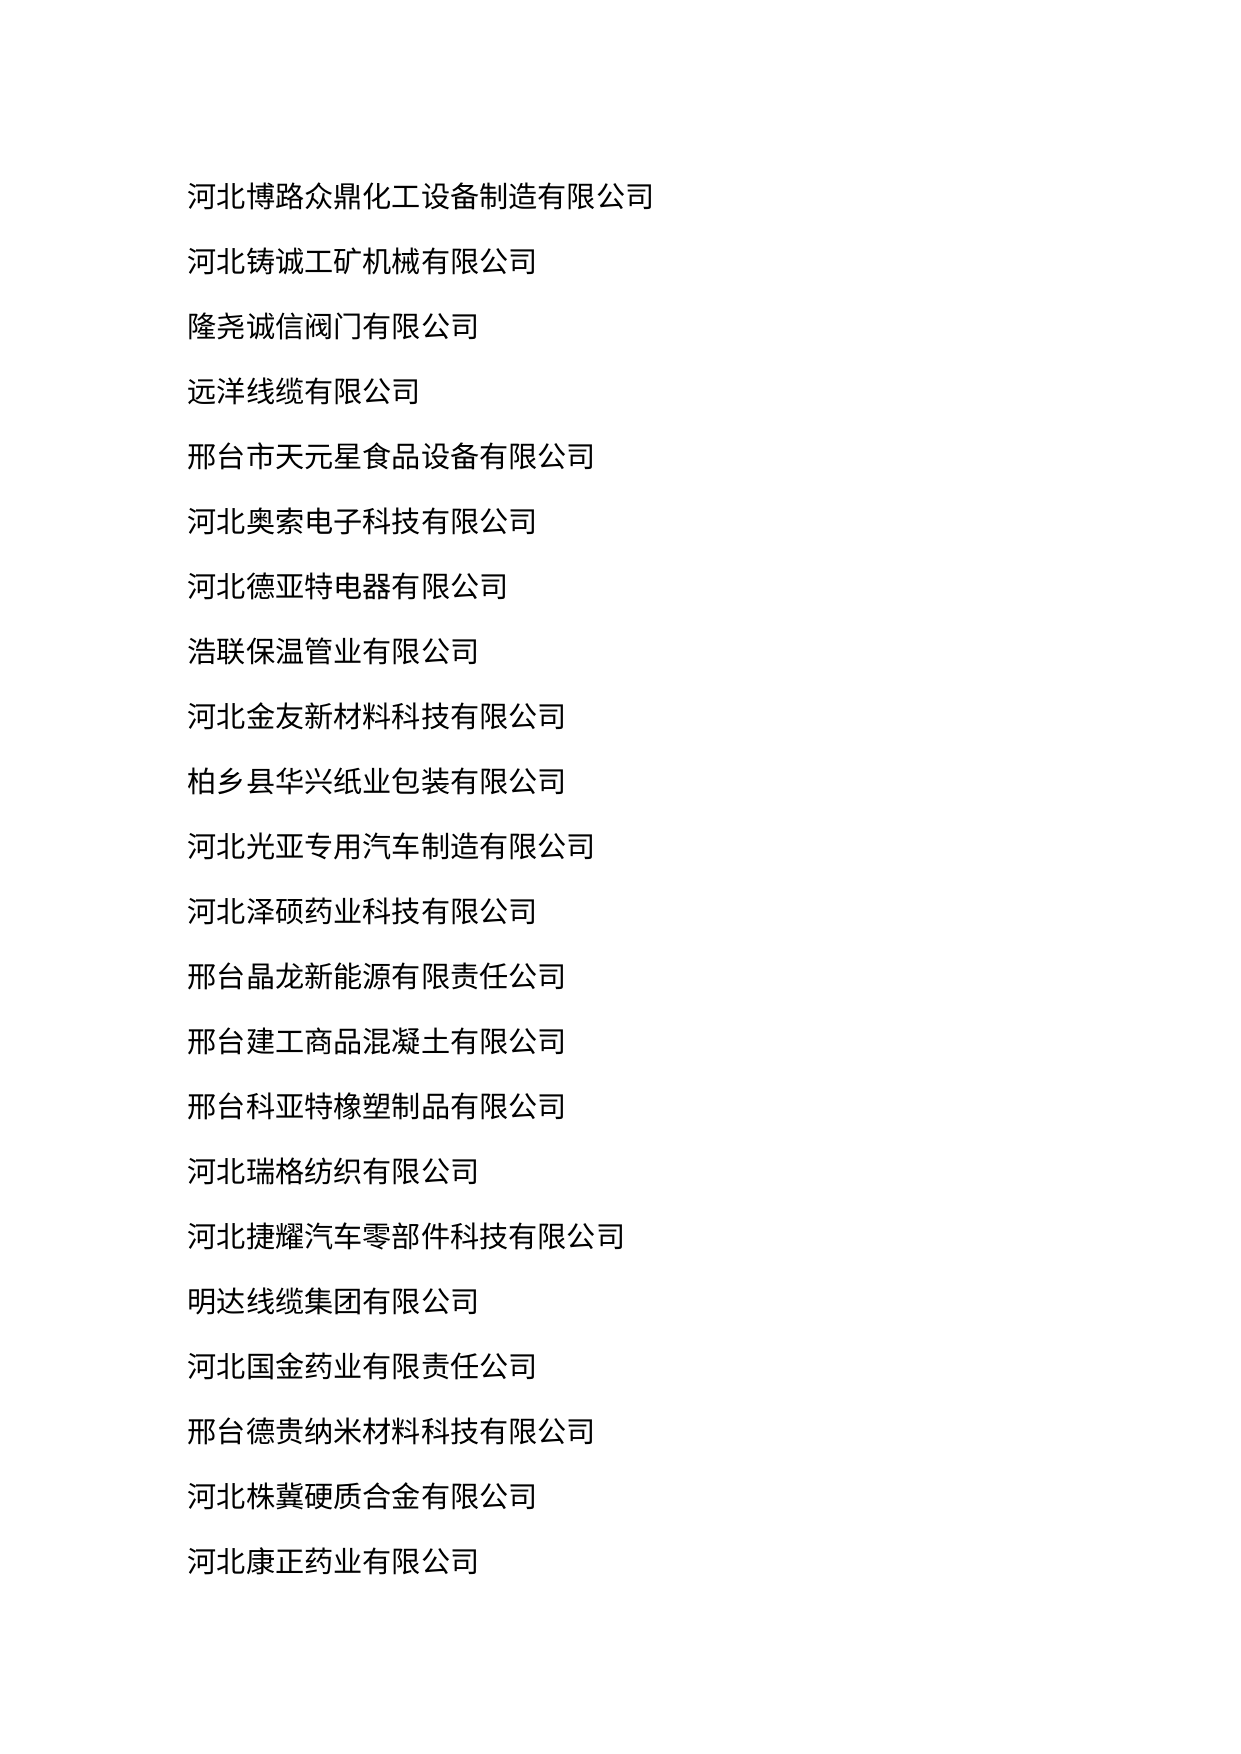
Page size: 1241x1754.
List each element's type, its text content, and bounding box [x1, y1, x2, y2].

text 河北泽硕药业科技有限公司 [187, 877, 1053, 942]
text 远洋线缆有限公司 [187, 357, 1053, 422]
text 河北瑞格纺织有限公司 [187, 1137, 1053, 1202]
text 河北康正药业有限公司 [187, 1527, 1053, 1592]
text 河北博路众鼎化工设备制造有限公司 [187, 162, 1053, 227]
text 隆尧诚信阀门有限公司 [187, 292, 1053, 357]
text 河北金友新材料科技有限公司 [187, 682, 1053, 747]
text 河北捷耀汽车零部件科技有限公司 [187, 1202, 1053, 1267]
text 河北光亚专用汽车制造有限公司 [187, 812, 1053, 877]
text 河北株冀硬质合金有限公司 [187, 1462, 1053, 1527]
text 浩联保温管业有限公司 [187, 617, 1053, 682]
text 邢台晶龙新能源有限责任公司 [187, 942, 1053, 1007]
text 明达线缆集团有限公司 [187, 1267, 1053, 1332]
text 邢台建工商品混凝土有限公司 [187, 1007, 1053, 1072]
text 邢台科亚特橡塑制品有限公司 [187, 1072, 1053, 1137]
text 河北国金药业有限责任公司 [187, 1332, 1053, 1397]
text 河北铸诚工矿机械有限公司 [187, 227, 1053, 292]
text 河北奥索电子科技有限公司 [187, 487, 1053, 552]
text 邢台德贵纳米材料科技有限公司 [187, 1397, 1053, 1462]
text 河北德亚特电器有限公司 [187, 552, 1053, 617]
text 柏乡县华兴纸业包装有限公司 [187, 747, 1053, 812]
text 邢台市天元星食品设备有限公司 [187, 422, 1053, 487]
